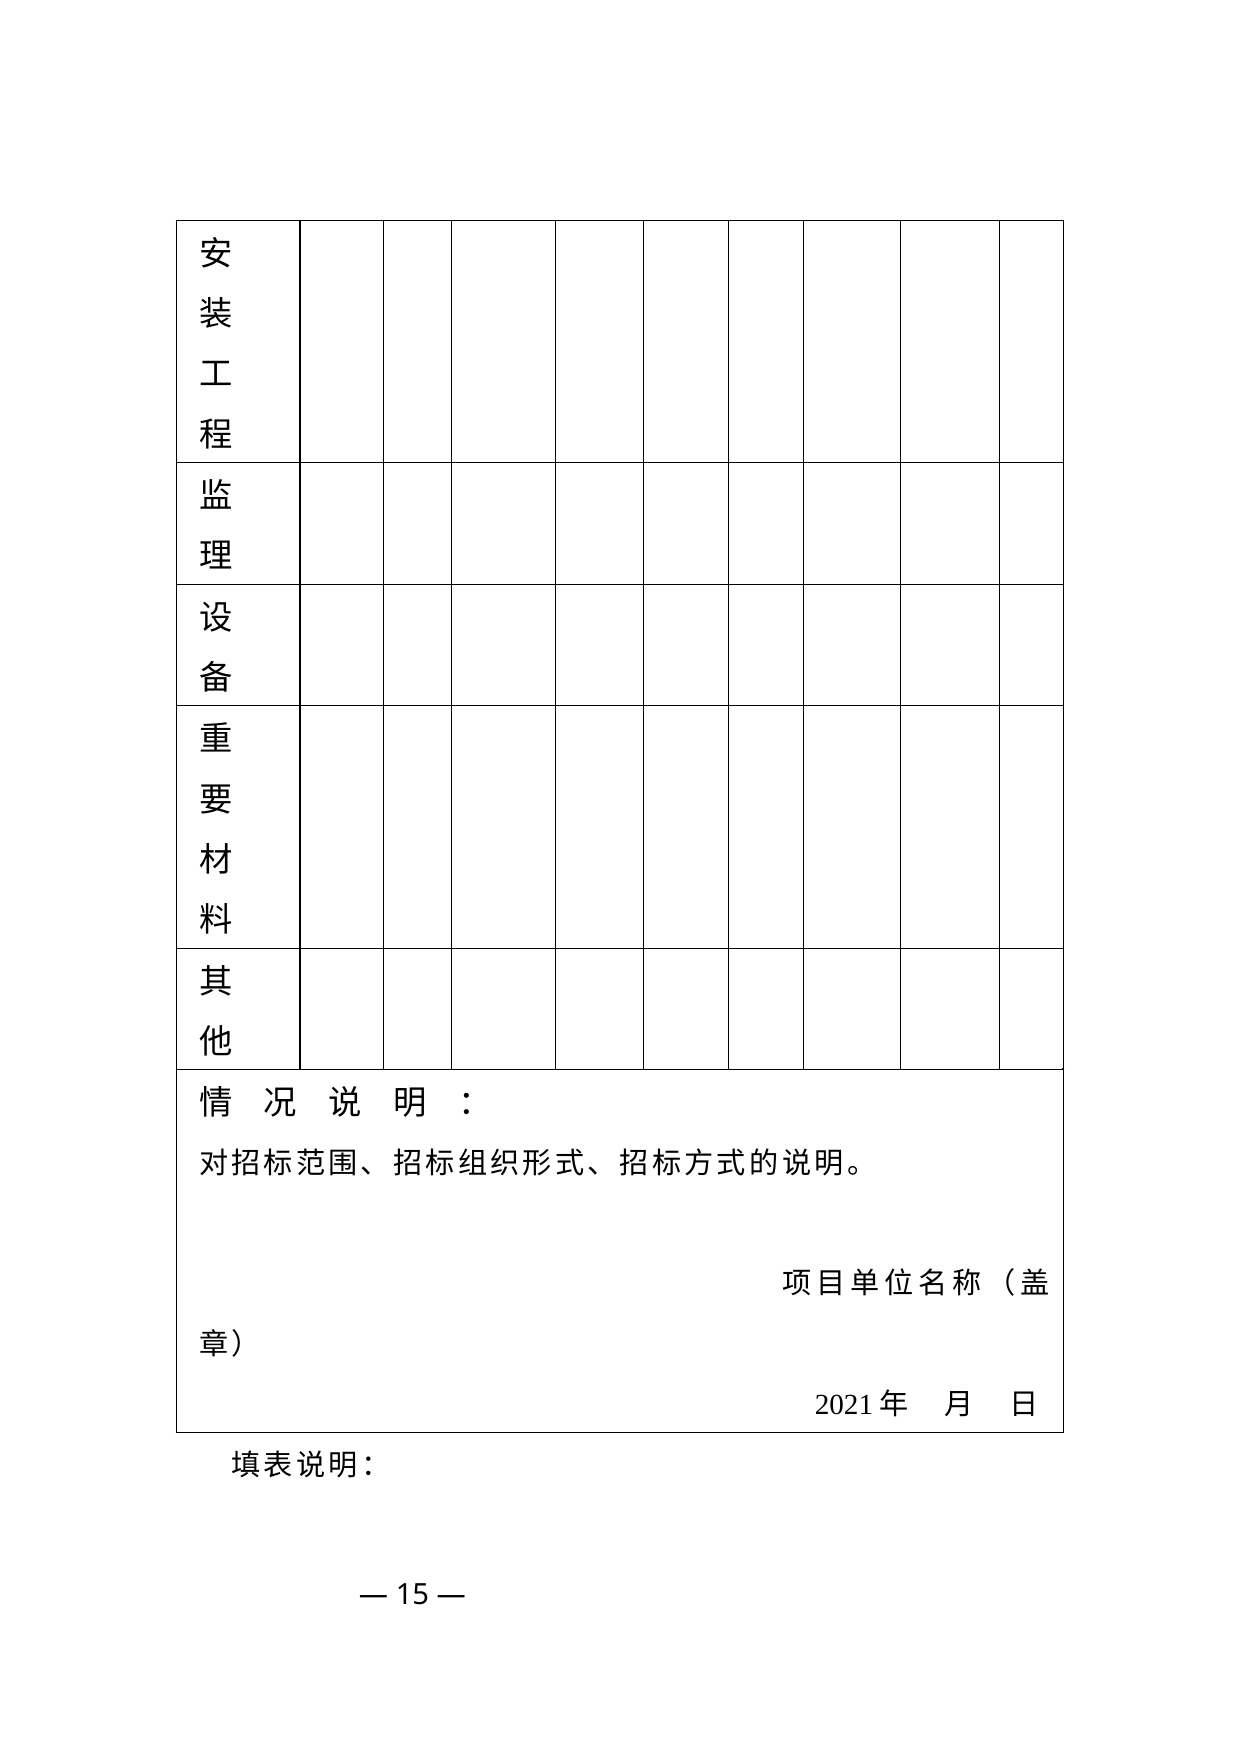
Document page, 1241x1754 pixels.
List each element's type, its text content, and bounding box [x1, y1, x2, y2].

table_cell [1000, 706, 1063, 947]
table_cell [804, 585, 900, 705]
table_cell [301, 585, 383, 705]
table_cell 重要材料 [177, 706, 299, 947]
table_cell [384, 463, 451, 583]
table_cell [301, 221, 383, 462]
table_cell [301, 949, 383, 1069]
table_cell [729, 706, 803, 947]
table_cell [901, 706, 999, 947]
table_cell [452, 463, 555, 583]
table_cell [901, 221, 999, 462]
table_cell [644, 949, 728, 1069]
table_cell [1000, 949, 1063, 1069]
table_cell [301, 706, 383, 947]
table_cell [644, 463, 728, 583]
table_cell [804, 463, 900, 583]
table_cell [384, 585, 451, 705]
table_cell [556, 463, 643, 583]
table_cell [644, 706, 728, 947]
table_cell [1000, 221, 1063, 462]
table_cell [644, 221, 728, 462]
table_cell 情况说明： 对招标范围、招标组织形式、招标方式的说明。 项目单位名称（盖章） 2021年 月 日 [177, 1070, 1063, 1432]
table_cell [729, 949, 803, 1069]
table_cell 设备 [177, 585, 299, 705]
table_cell [452, 221, 555, 462]
table_cell [384, 221, 451, 462]
table_cell [729, 585, 803, 705]
table_cell [901, 585, 999, 705]
table_cell [452, 949, 555, 1069]
table_cell [301, 463, 383, 583]
table_cell [901, 463, 999, 583]
table_cell [452, 706, 555, 947]
table_cell [644, 585, 728, 705]
table_cell 监理 [177, 463, 299, 583]
table_cell [1000, 585, 1063, 705]
table_cell [556, 706, 643, 947]
table_cell [804, 949, 900, 1069]
table_cell [1000, 463, 1063, 583]
table_cell [384, 949, 451, 1069]
table_cell [729, 463, 803, 583]
list 填表说明： [167, 1433, 1074, 1493]
table_cell [556, 585, 643, 705]
table_cell [804, 706, 900, 947]
table_cell [804, 221, 900, 462]
table_cell [729, 221, 803, 462]
table_cell [901, 949, 999, 1069]
table_cell 其他 [177, 949, 299, 1069]
table_cell 安装工程 [177, 221, 299, 462]
table_cell [384, 706, 451, 947]
table_cell [556, 221, 643, 462]
table_cell [452, 585, 555, 705]
table_cell [556, 949, 643, 1069]
